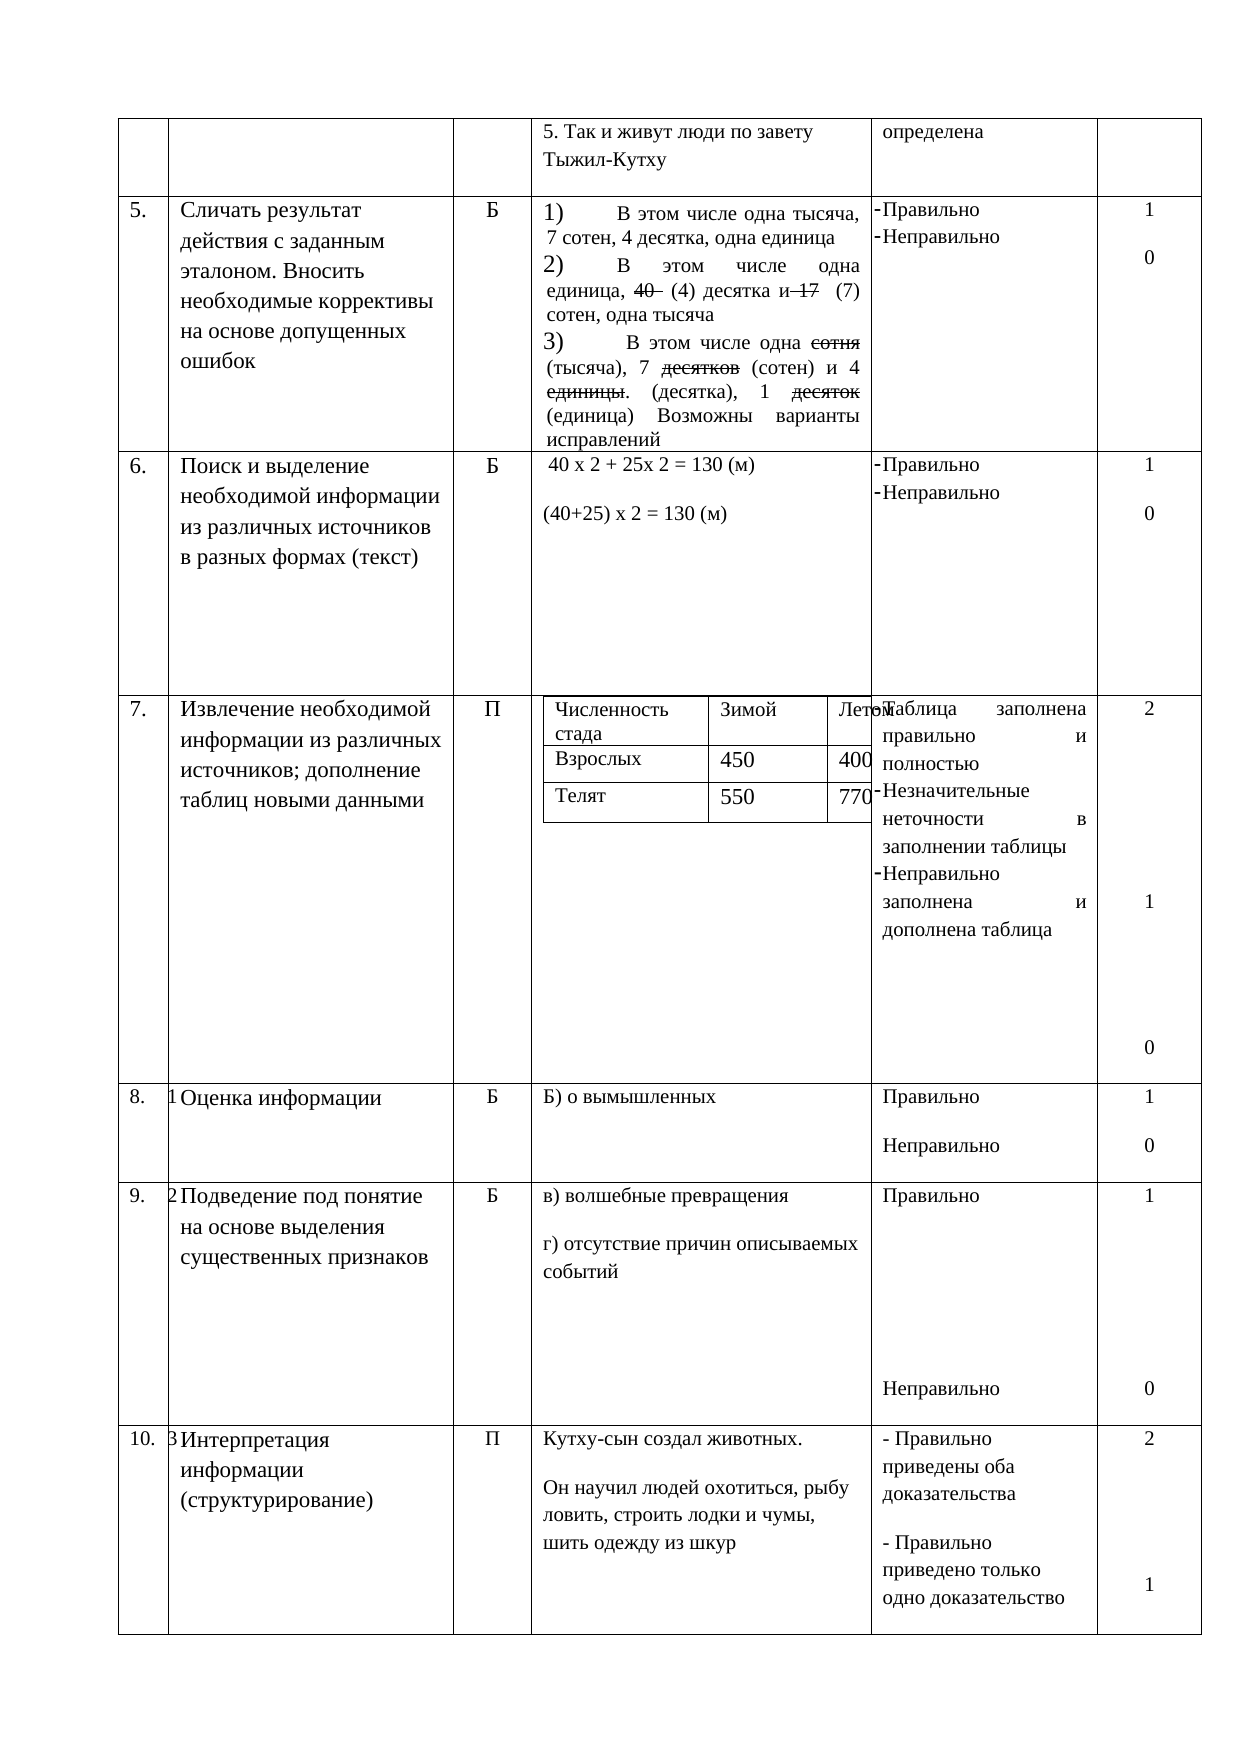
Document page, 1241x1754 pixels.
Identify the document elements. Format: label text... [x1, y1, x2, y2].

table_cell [169, 1426, 453, 1634]
table_cell [532, 696, 871, 1083]
table_cell П [454, 696, 531, 1083]
table_cell Подведение под понятие на основе выделения существенных признаков [169, 1183, 453, 1425]
table_cell Б [454, 1183, 531, 1425]
table_cell 2 1 0 [1098, 1426, 1201, 1634]
table_cell 1 [119, 1084, 168, 1182]
table_cell Извлечение необходимой информации из различных источников; дополнение таблиц новыми данными [169, 696, 453, 1083]
table_cell Оценка информации [169, 1084, 453, 1182]
table_cell 1 0 [1098, 452, 1201, 694]
table_cell [119, 197, 168, 451]
table_cell Правильно Неправильно [872, 452, 1097, 694]
table_cell Б [454, 1084, 531, 1182]
table_cell в) волшебные превращения г) отсутствие причин описываемых событий [532, 1183, 871, 1425]
table_cell 2 1 0 [1098, 696, 1201, 1083]
table_cell Поиск и выделение необходимой информации из различных источников в разных формах (текст) [169, 452, 453, 694]
table_cell П [454, 1426, 531, 1634]
table_cell Правильно Неправильно [872, 197, 1097, 451]
table_cell 1 0 [1098, 197, 1201, 451]
table_cell Сличать результат действия с заданным эталоном. Вносить необходимые коррективы на основе допущенных ошибок [169, 197, 453, 451]
table_cell [119, 452, 168, 694]
table_cell Правильно Неправильно [872, 1084, 1097, 1182]
table_cell 1 0 [1098, 1084, 1201, 1182]
table_cell Б) о вымышленных [532, 1084, 871, 1182]
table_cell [532, 1426, 871, 1634]
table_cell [872, 1426, 1097, 1634]
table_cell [872, 119, 1097, 196]
table_cell [119, 696, 168, 1083]
table_cell 3 [119, 1426, 168, 1634]
table_cell Правильно Неправильно [872, 1183, 1097, 1425]
table_cell В этом числе одна тысяча, 7 сотен, 4 десятка, одна единица В этом числе одна единица, 40 (4) десятка и 17 (7) сотен, одна тысяча В этом числе одна сотня (тысяча), 7 десятков (сотен) и 4 единицы. (десятка), 1 десяток (единица) Возможны варианты исправлений [532, 197, 871, 451]
table_cell 0 [1098, 119, 1201, 196]
table_cell Б [454, 197, 531, 451]
table_cell 2 [119, 1183, 168, 1425]
table_cell Таблица заполнена правильно и полностью Незначительные неточности в заполнении таблицы Неправильно заполнена и дополнена таблица [872, 696, 1097, 1083]
table_cell Б [454, 452, 531, 694]
table_cell 1 0 [1098, 1183, 1201, 1425]
table_cell 40 х 2 + 25х 2 = 130 (м) (40+25) х 2 = 130 (м) [532, 452, 871, 694]
